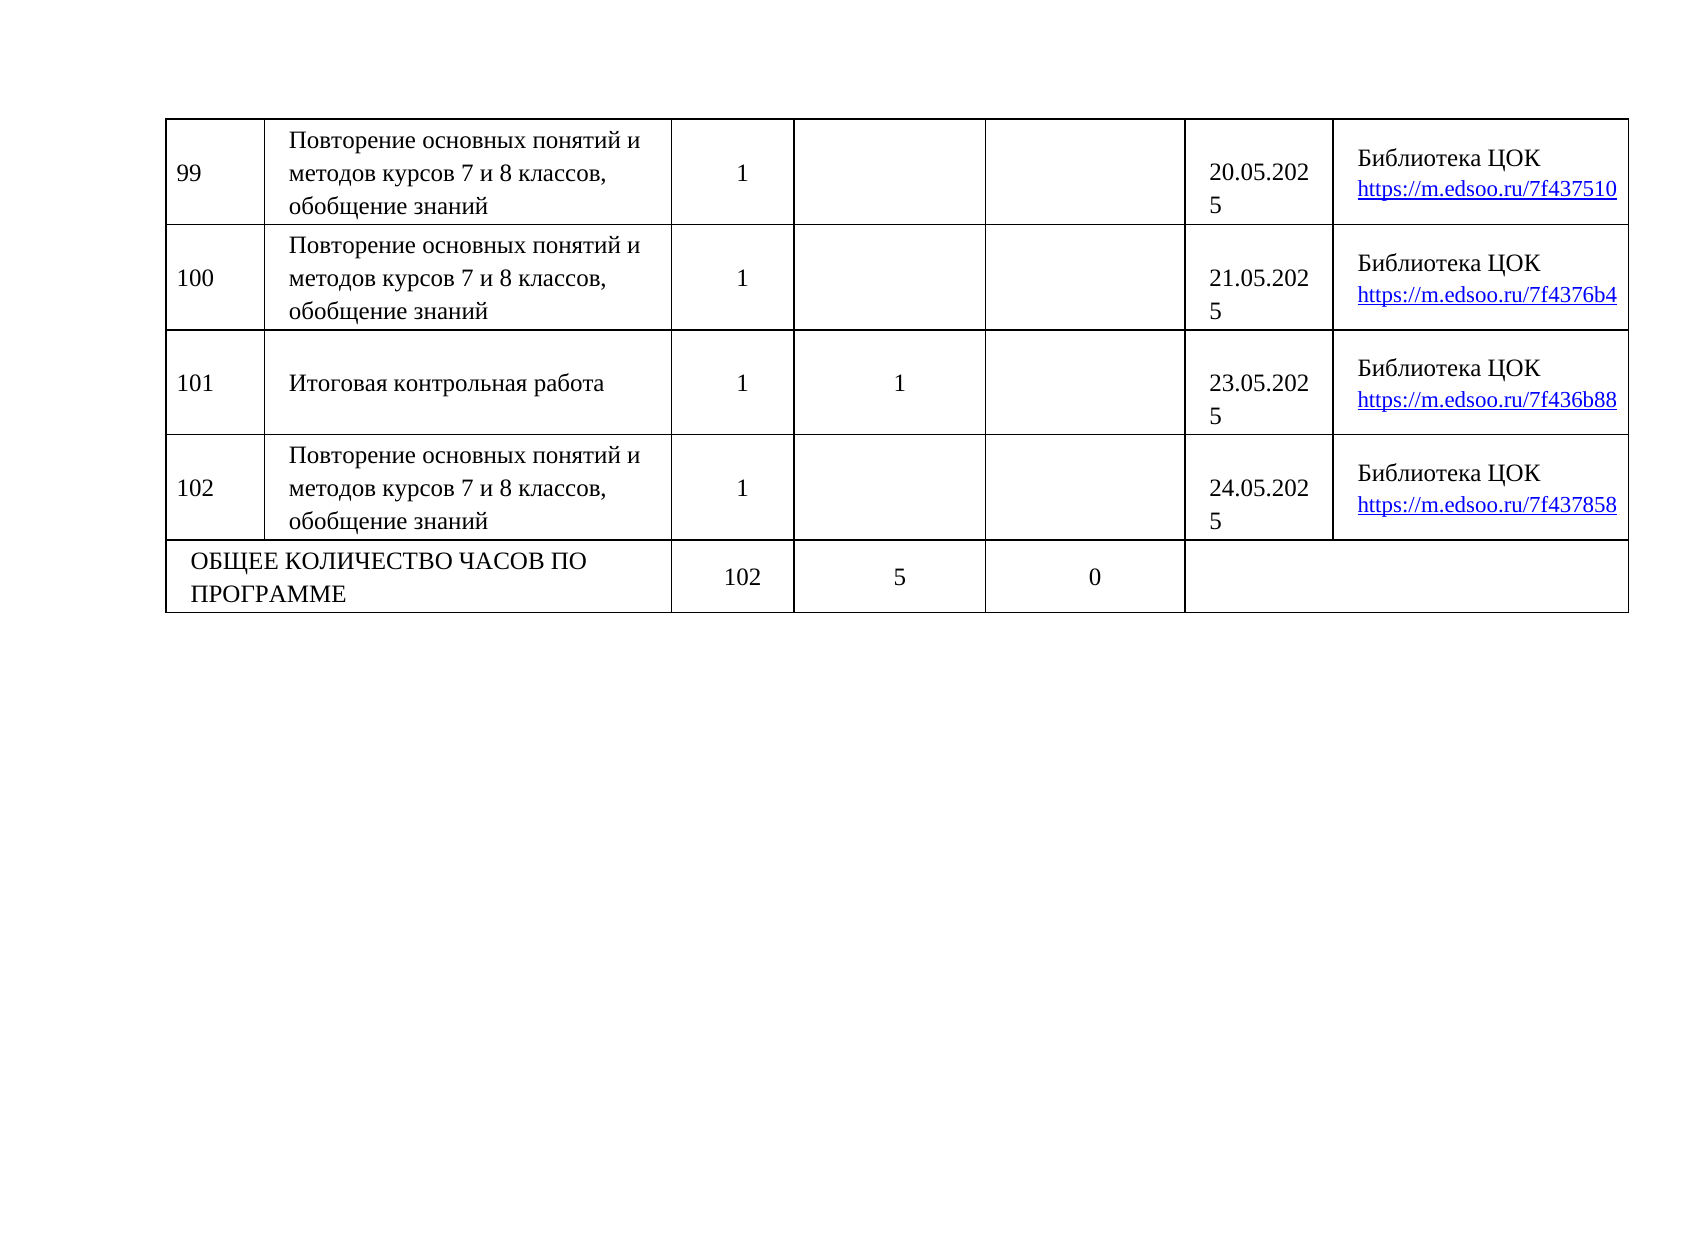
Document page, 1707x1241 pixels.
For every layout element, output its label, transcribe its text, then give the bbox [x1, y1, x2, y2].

table_cell Итоговая контрольная работа [265, 331, 671, 434]
table_cell 102 [167, 435, 264, 539]
table_cell [986, 435, 1184, 539]
table_cell 1 [672, 120, 793, 223]
table_cell 1 [795, 331, 985, 434]
table_cell 24.05.2025 [1186, 435, 1332, 539]
table_cell 102 [672, 541, 793, 611]
table_cell Библиотека ЦОК https://m.edsoo.ru/7f437858 [1334, 435, 1628, 539]
table_cell Библиотека ЦОК https://m.edsoo.ru/7f436b88 [1334, 331, 1628, 434]
table_cell [986, 225, 1184, 329]
table_cell [986, 120, 1184, 223]
table_cell 1 [672, 435, 793, 539]
table_cell Библиотека ЦОК https://m.edsoo.ru/7f4376b4 [1334, 225, 1628, 329]
table_cell 1 [672, 225, 793, 329]
table_cell 23.05.2025 [1186, 331, 1332, 434]
table_cell 1 [672, 331, 793, 434]
table_cell 99 [167, 120, 264, 223]
table_cell Библиотека ЦОК https://m.edsoo.ru/7f437510 [1334, 120, 1628, 223]
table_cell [265, 120, 671, 223]
table_cell [795, 225, 985, 329]
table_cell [265, 225, 671, 329]
table_cell [986, 331, 1184, 434]
table_cell 101 [167, 331, 264, 434]
table_cell 100 [167, 225, 264, 329]
table_cell ОБЩЕЕ КОЛИЧЕСТВО ЧАСОВ ПО ПРОГРАММЕ [167, 541, 671, 611]
table_cell [795, 435, 985, 539]
table_cell [1186, 541, 1628, 611]
table_cell 0 [986, 541, 1184, 611]
table_cell 21.05.2025 [1186, 225, 1332, 329]
table_cell 20.05.2025 [1186, 120, 1332, 223]
table_cell 5 [795, 541, 985, 611]
table_cell [795, 120, 985, 223]
table_cell Повторение основных понятий и методов курсов 7 и 8 классов, обобщение знаний [265, 435, 671, 539]
